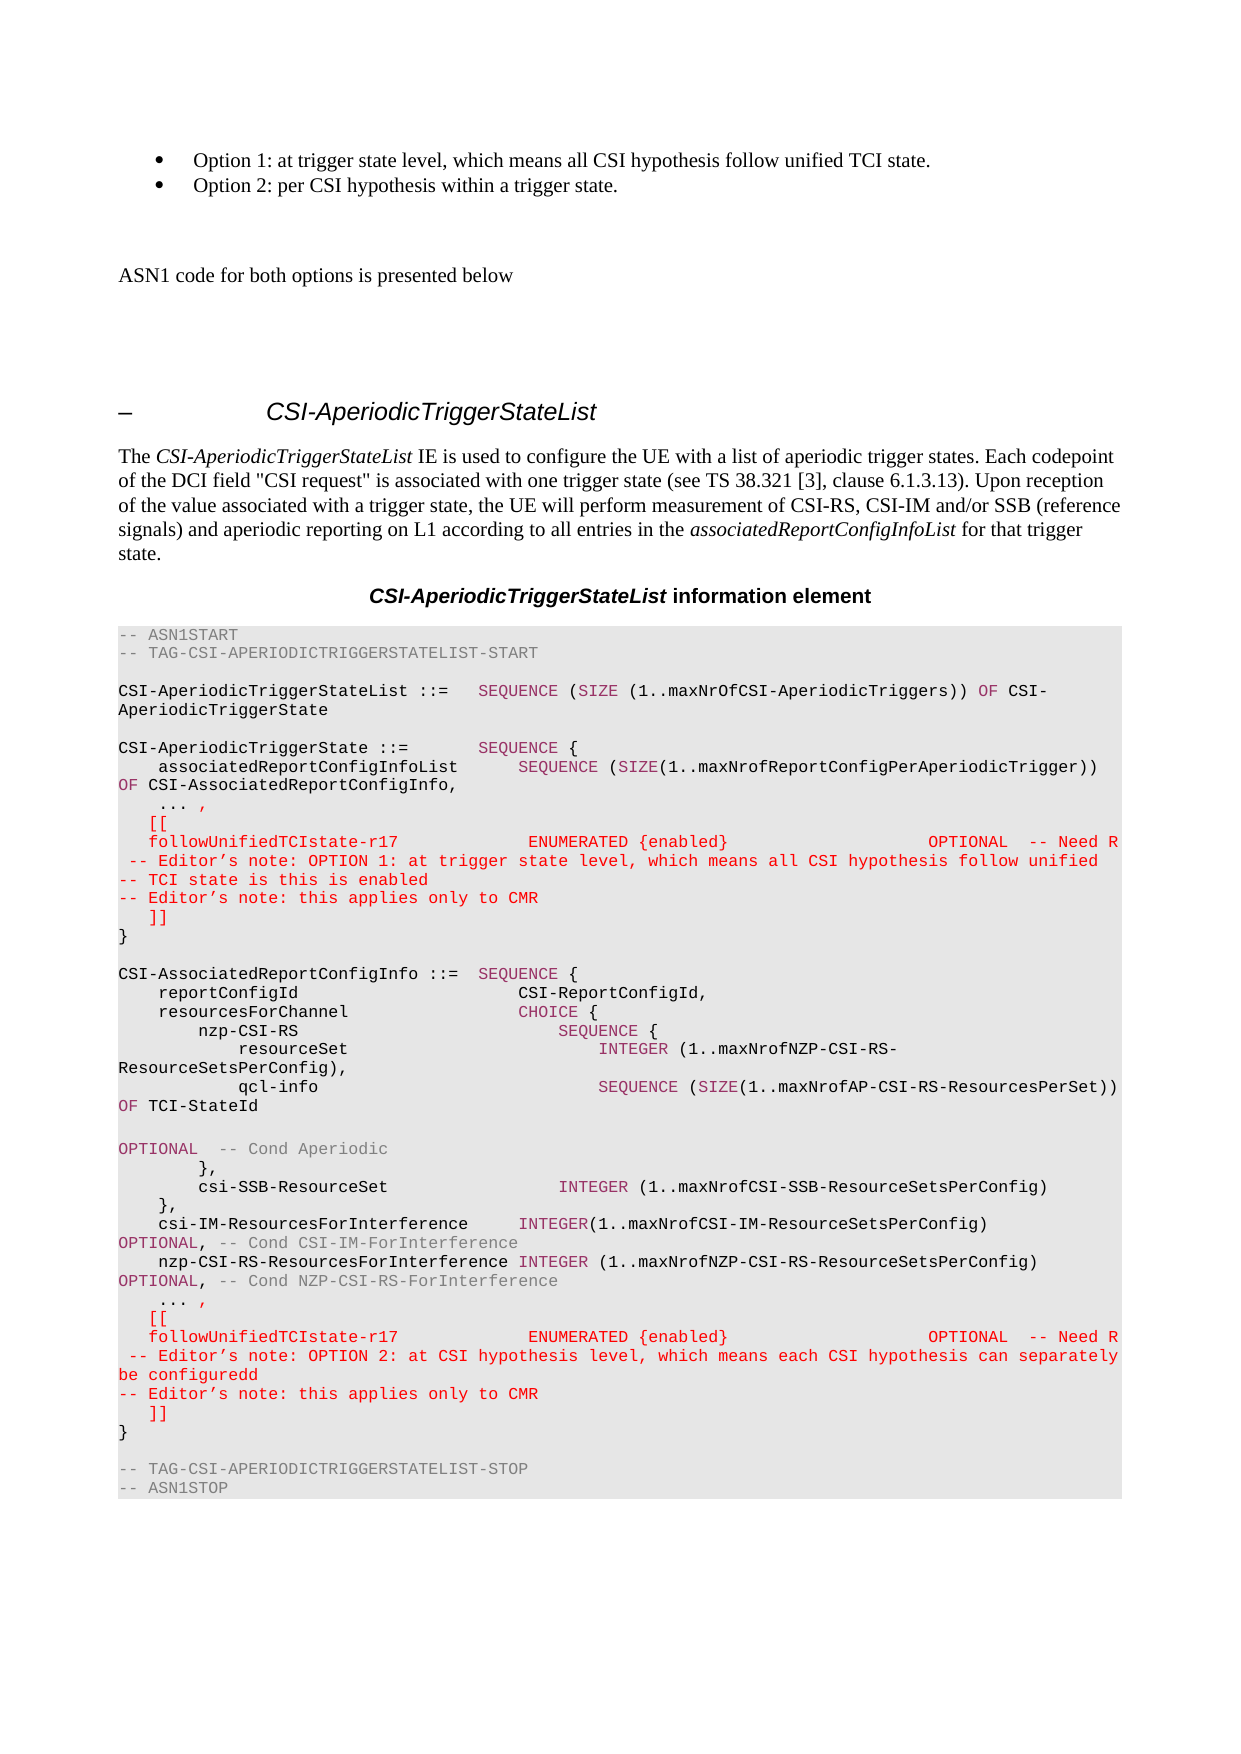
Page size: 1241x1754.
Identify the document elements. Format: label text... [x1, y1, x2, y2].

text -- Editor’s note: this applies only to CMR [118, 890, 1122, 909]
text CSI-AperiodicTriggerStateList information element [118, 583, 1122, 607]
text OPTIONAL -- Cond Aperiodic [118, 1116, 1122, 1159]
text } [118, 1423, 1122, 1442]
text nzp-CSI-RS SEQUENCE { [118, 1022, 1122, 1041]
text } [118, 928, 1122, 947]
text -- ASN1STOP [118, 1480, 1122, 1499]
text -- Editor’s note: OPTION 1: at trigger state level, which means all CSI hypothesis follow unified [118, 852, 1122, 871]
text ]] [118, 1404, 1122, 1423]
text -- TAG-CSI-APERIODICTRIGGERSTATELIST-STOP [118, 1461, 1122, 1480]
text followUnifiedTCIstate-r17 ENUMERATED {enabled} OPTIONAL -- Need R [118, 1329, 1122, 1348]
text }, [118, 1197, 1122, 1216]
text reportConfigId CSI-ReportConfigId, [118, 984, 1122, 1003]
text ASN1 code for both options is presented below [118, 263, 1122, 287]
text – CSI-AperiodicTriggerStateList [118, 397, 1122, 426]
text followUnifiedTCIstate-r17 ENUMERATED {enabled} OPTIONAL -- Need R [118, 833, 1122, 852]
text -- ASN1START [118, 626, 1122, 645]
text CSI-AperiodicTriggerState ::= SEQUENCE { [118, 739, 1122, 758]
text associatedReportConfigInfoList SEQUENCE (SIZE(1..maxNrofReportConfigPerAperiodicTrigger)) OF CSI-AssociatedReportConfigInfo, [118, 758, 1122, 796]
text csi-SSB-ResourceSet INTEGER (1..maxNrofCSI-SSB-ResourceSetsPerConfig) [118, 1178, 1122, 1197]
text -- Editor’s note: this applies only to CMR [118, 1386, 1122, 1404]
text The CSI-AperiodicTriggerStateList IE is used to configure the UE with a list of aperiodic trigger states. Each codepoint of the DCI field "CSI request" is associated with one trigger state (see TS 38.321 [3], clause 6.1.3.13). Upon reception of the value associated with a trigger state, the UE will perform measurement of CSI-RS, CSI-IM and/or SSB (reference signals) and aperiodic reporting on L1 according to all entries in the associatedReportConfigInfoList for that trigger state. [118, 444, 1122, 565]
text ... , [118, 1291, 1122, 1310]
text [[ [118, 815, 1122, 833]
text ... , [118, 796, 1122, 815]
text [[ [118, 1310, 1122, 1329]
text resourceSet INTEGER (1..maxNrofNZP-CSI-RS-ResourceSetsPerConfig), [118, 1041, 1122, 1079]
text CSI-AssociatedReportConfigInfo ::= SEQUENCE { [118, 966, 1122, 984]
list Option 2: per CSI hypothesis within a trigger state. [156, 173, 1122, 197]
text nzp-CSI-RS-ResourcesForInterference INTEGER (1..maxNrofNZP-CSI-RS-ResourceSetsPerConfig) OPTIONAL, -- Cond NZP-CSI-RS-ForInterference [118, 1253, 1122, 1291]
text -- TAG-CSI-APERIODICTRIGGERSTATELIST-START [118, 645, 1122, 664]
text qcl-info SEQUENCE (SIZE(1..maxNrofAP-CSI-RS-ResourcesPerSet)) OF TCI-StateId [118, 1079, 1122, 1116]
text resourcesForChannel CHOICE { [118, 1003, 1122, 1022]
text CSI-AperiodicTriggerStateList ::= SEQUENCE (SIZE (1..maxNrOfCSI-AperiodicTriggers)) OF CSI-AperiodicTriggerState [118, 683, 1122, 720]
text -- TCI state is this is enabled [118, 871, 1122, 890]
text -- Editor’s note: OPTION 2: at CSI hypothesis level, which means each CSI hypothesis can separately be configuredd [118, 1348, 1122, 1386]
text }, [118, 1159, 1122, 1178]
text csi-IM-ResourcesForInterference INTEGER(1..maxNrofCSI-IM-ResourceSetsPerConfig) OPTIONAL, -- Cond CSI-IM-ForInterference [118, 1216, 1122, 1253]
text ]] [118, 909, 1122, 928]
list Option 1: at trigger state level, which means all CSI hypothesis follow unified TCI state. [156, 147, 1122, 172]
